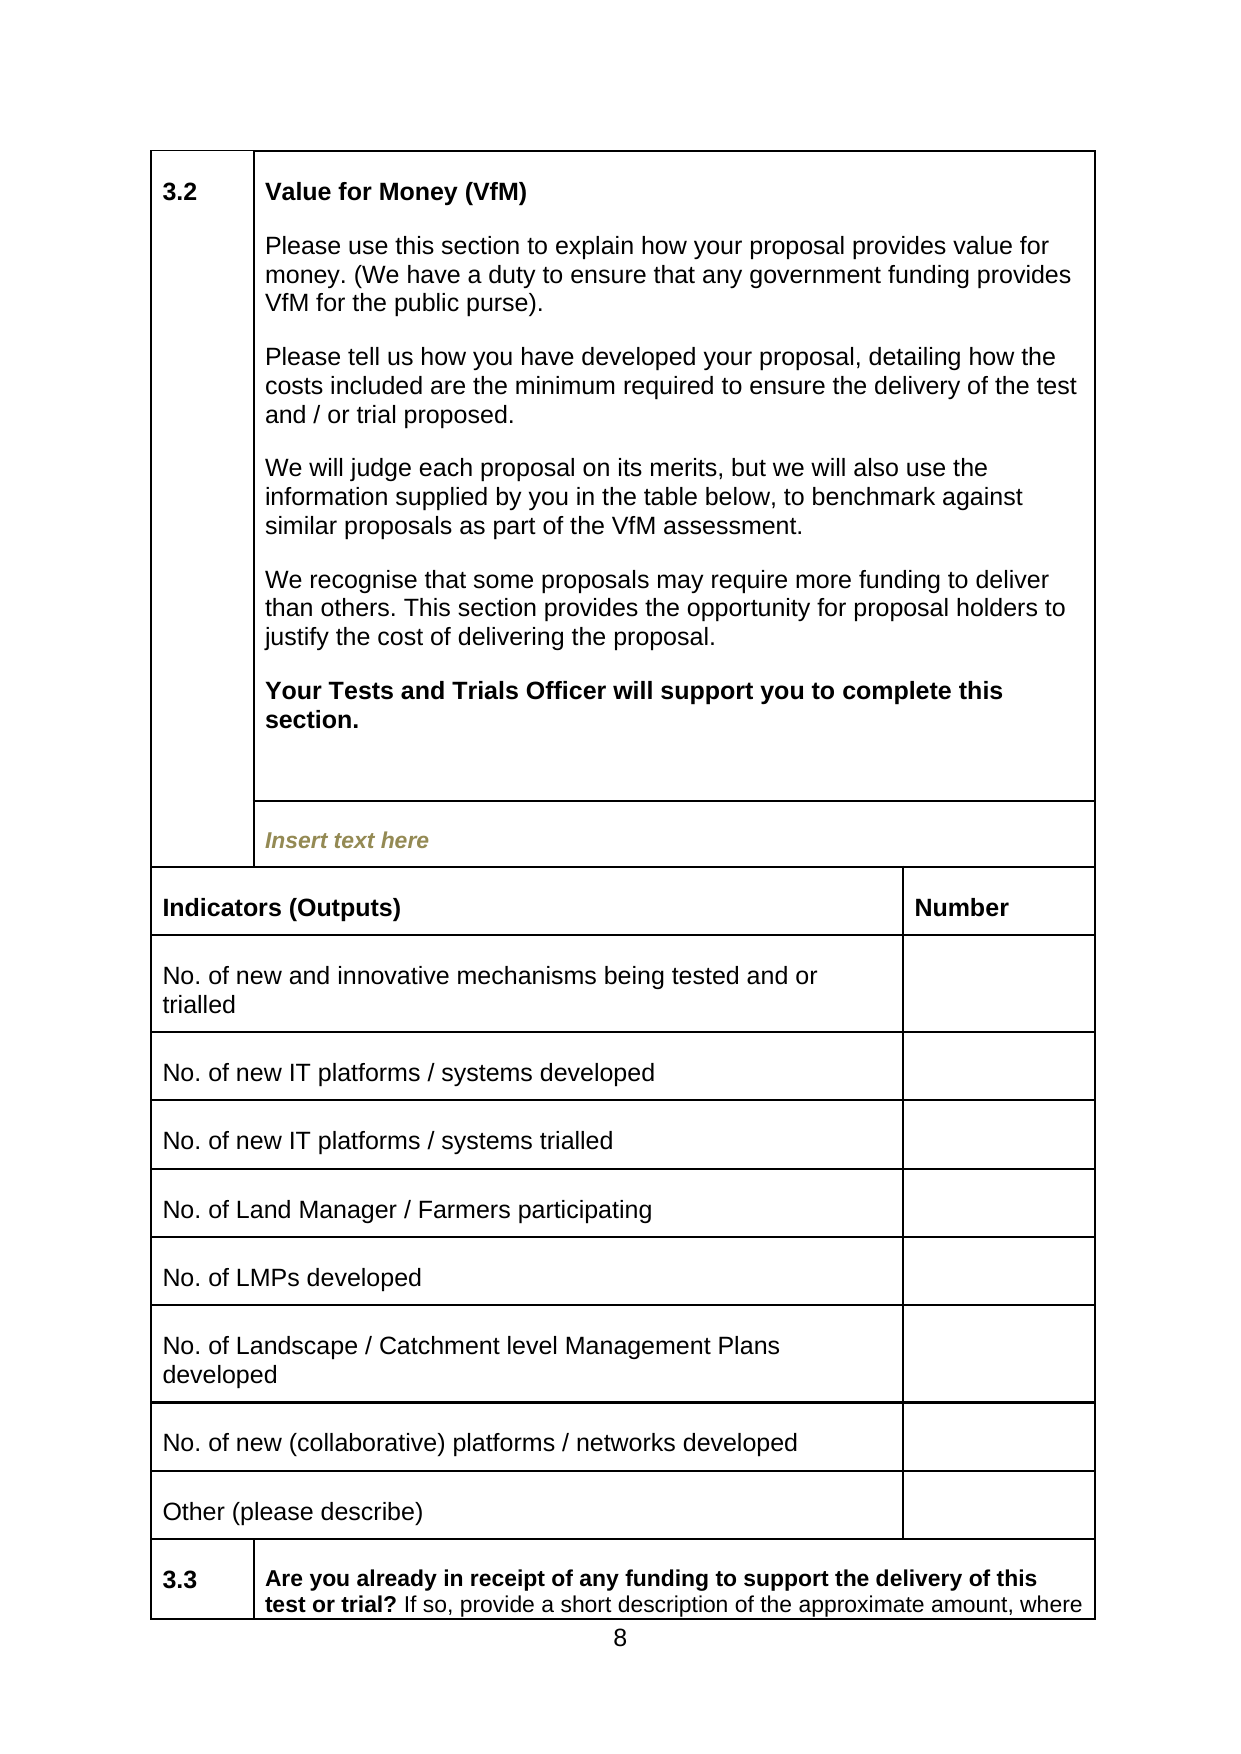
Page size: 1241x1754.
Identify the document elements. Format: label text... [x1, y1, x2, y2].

table_cell [904, 1472, 1094, 1538]
table_cell [904, 1238, 1094, 1304]
table_cell Insert text here [255, 802, 1094, 866]
table_cell [904, 1170, 1094, 1236]
table_cell Value for Money (VfM) Please use this section to explain how your proposal provides value for money. (We have a duty to ensure that any government funding provides VfM for the public purse). Please tell us how you have developed your proposal, detailing how the costs included are the minimum required to ensure the delivery of the test and / or trial proposed. We will judge each proposal on its merits, but we will also use the information supplied by you in the table below, to benchmark against similar proposals as part of the VfM assessment. We recognise that some proposals may require more funding to deliver than others. This section provides the opportunity for proposal holders to justify the cost of delivering the proposal. Your Tests and Trials Officer will support you to complete this section. [255, 152, 1094, 799]
table_cell 3.3 [152, 1540, 253, 1618]
table_cell No. of new IT platforms / systems developed [152, 1033, 902, 1099]
table_cell No. of new (collaborative) platforms / networks developed [152, 1404, 902, 1470]
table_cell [255, 1540, 1094, 1618]
table_cell [904, 936, 1094, 1031]
table_cell [904, 1033, 1094, 1099]
table_cell Number [904, 868, 1094, 934]
table_cell [904, 1306, 1094, 1401]
table_cell Other (please describe) [152, 1472, 902, 1538]
table_cell No. of LMPs developed [152, 1238, 902, 1304]
table_cell 3.2 [152, 151, 253, 866]
table_cell No. of Land Manager / Farmers participating [152, 1170, 902, 1236]
table_cell Indicators (Outputs) [152, 868, 902, 934]
table_cell [904, 1404, 1094, 1470]
table_cell No. of new and innovative mechanisms being tested and or trialled [152, 936, 902, 1031]
table_cell No. of new IT platforms / systems trialled [152, 1101, 902, 1168]
table_cell No. of Landscape / Catchment level Management Plans developed [152, 1306, 902, 1401]
table_cell [904, 1101, 1094, 1168]
